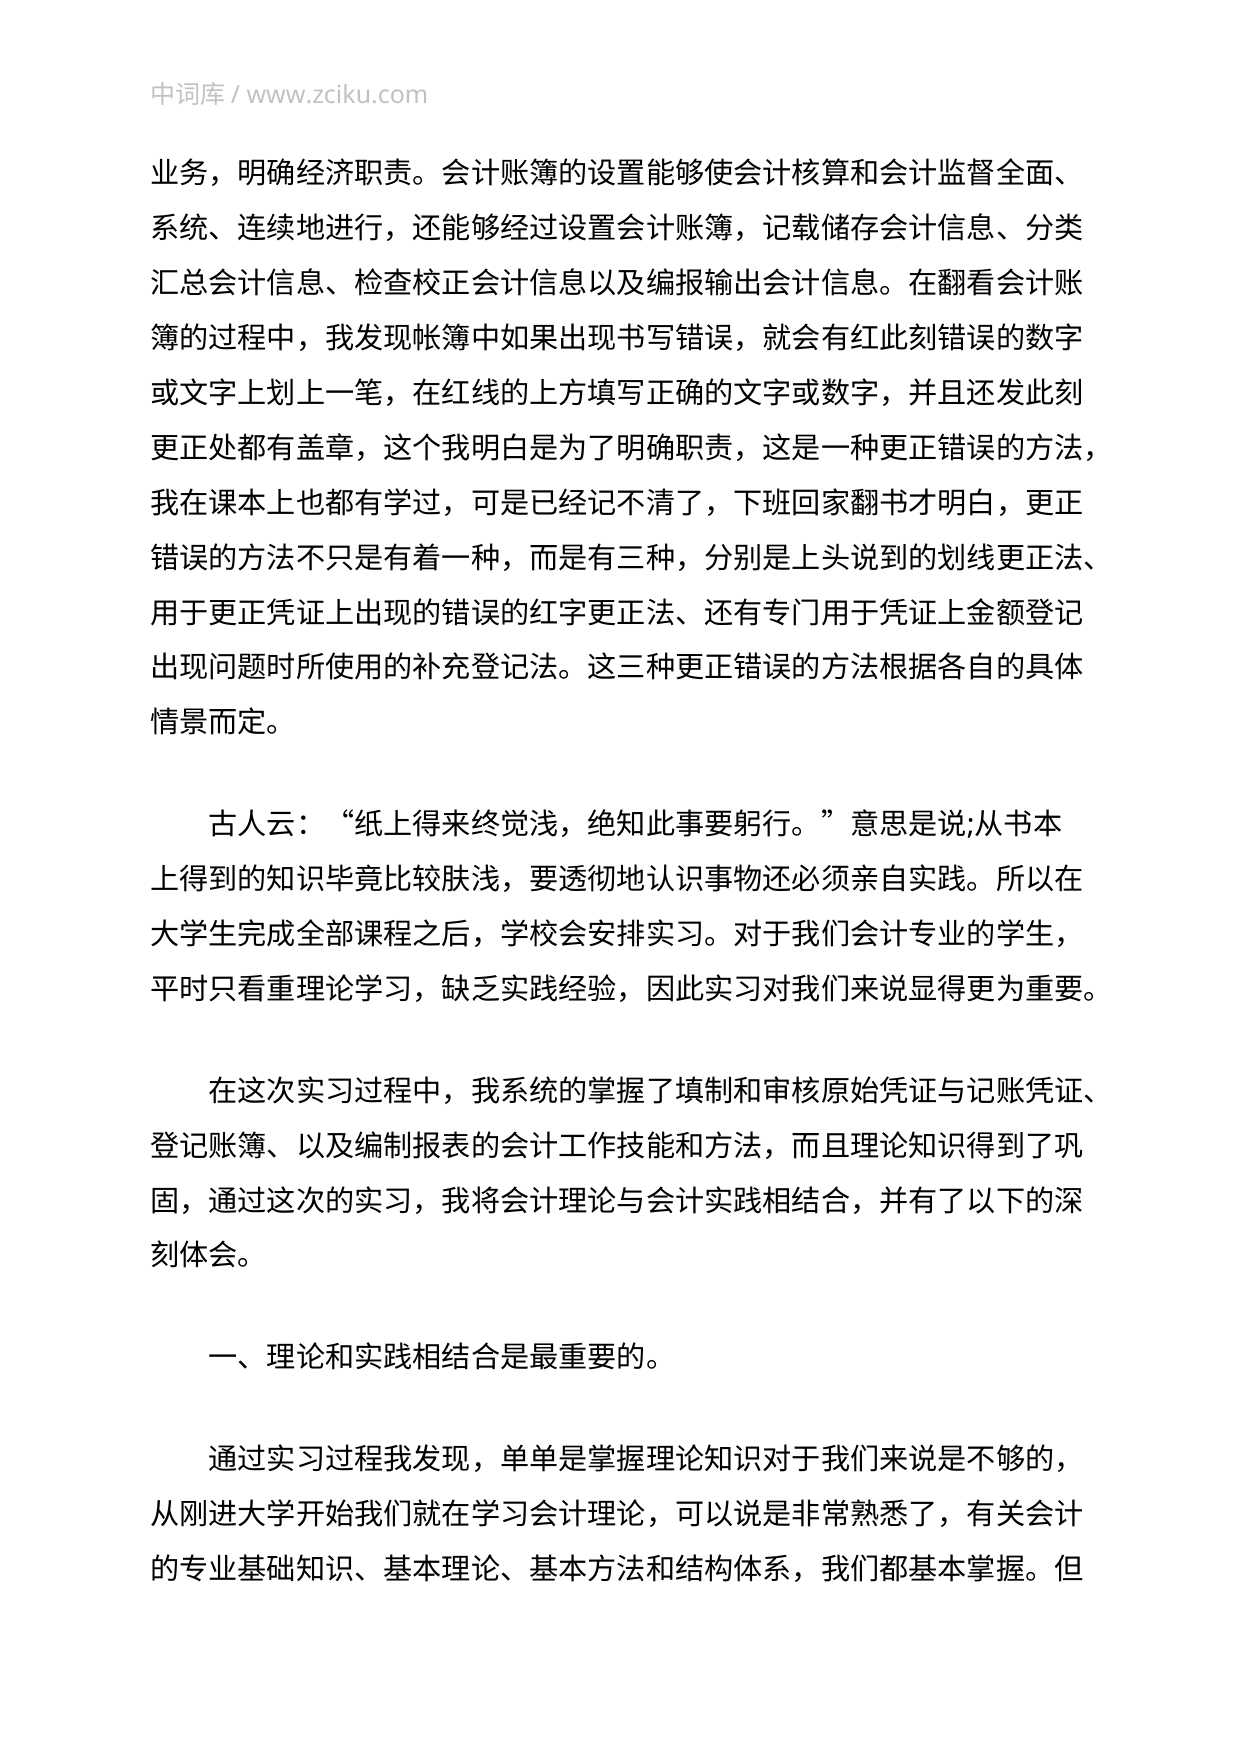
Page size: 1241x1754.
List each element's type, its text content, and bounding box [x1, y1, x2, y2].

text 古人云：“纸上得来终觉浅，绝知此事要躬行。”意思是说;从书本上得到的知识毕竟比较肤浅，要透彻地认识事物还必须亲自实践。所以在大学生完成全部课程之后，学校会安排实习。对于我们会计专业的学生，平时只看重理论学习，缺乏实践经验，因此实习对我们来说显得更为重要。 [150, 801, 1090, 1008]
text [150, 150, 1090, 741]
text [150, 1436, 1090, 1588]
text 在这次实习过程中，我系统的掌握了填制和审核原始凭证与记账凭证、登记账簿、以及编制报表的会计工作技能和方法，而且理论知识得到了巩固，通过这次的实习，我将会计理论与会计实践相结合，并有了以下的深刻体会。 [150, 1067, 1090, 1274]
text 一、理论和实践相结合是最重要的。 [150, 1334, 1090, 1376]
